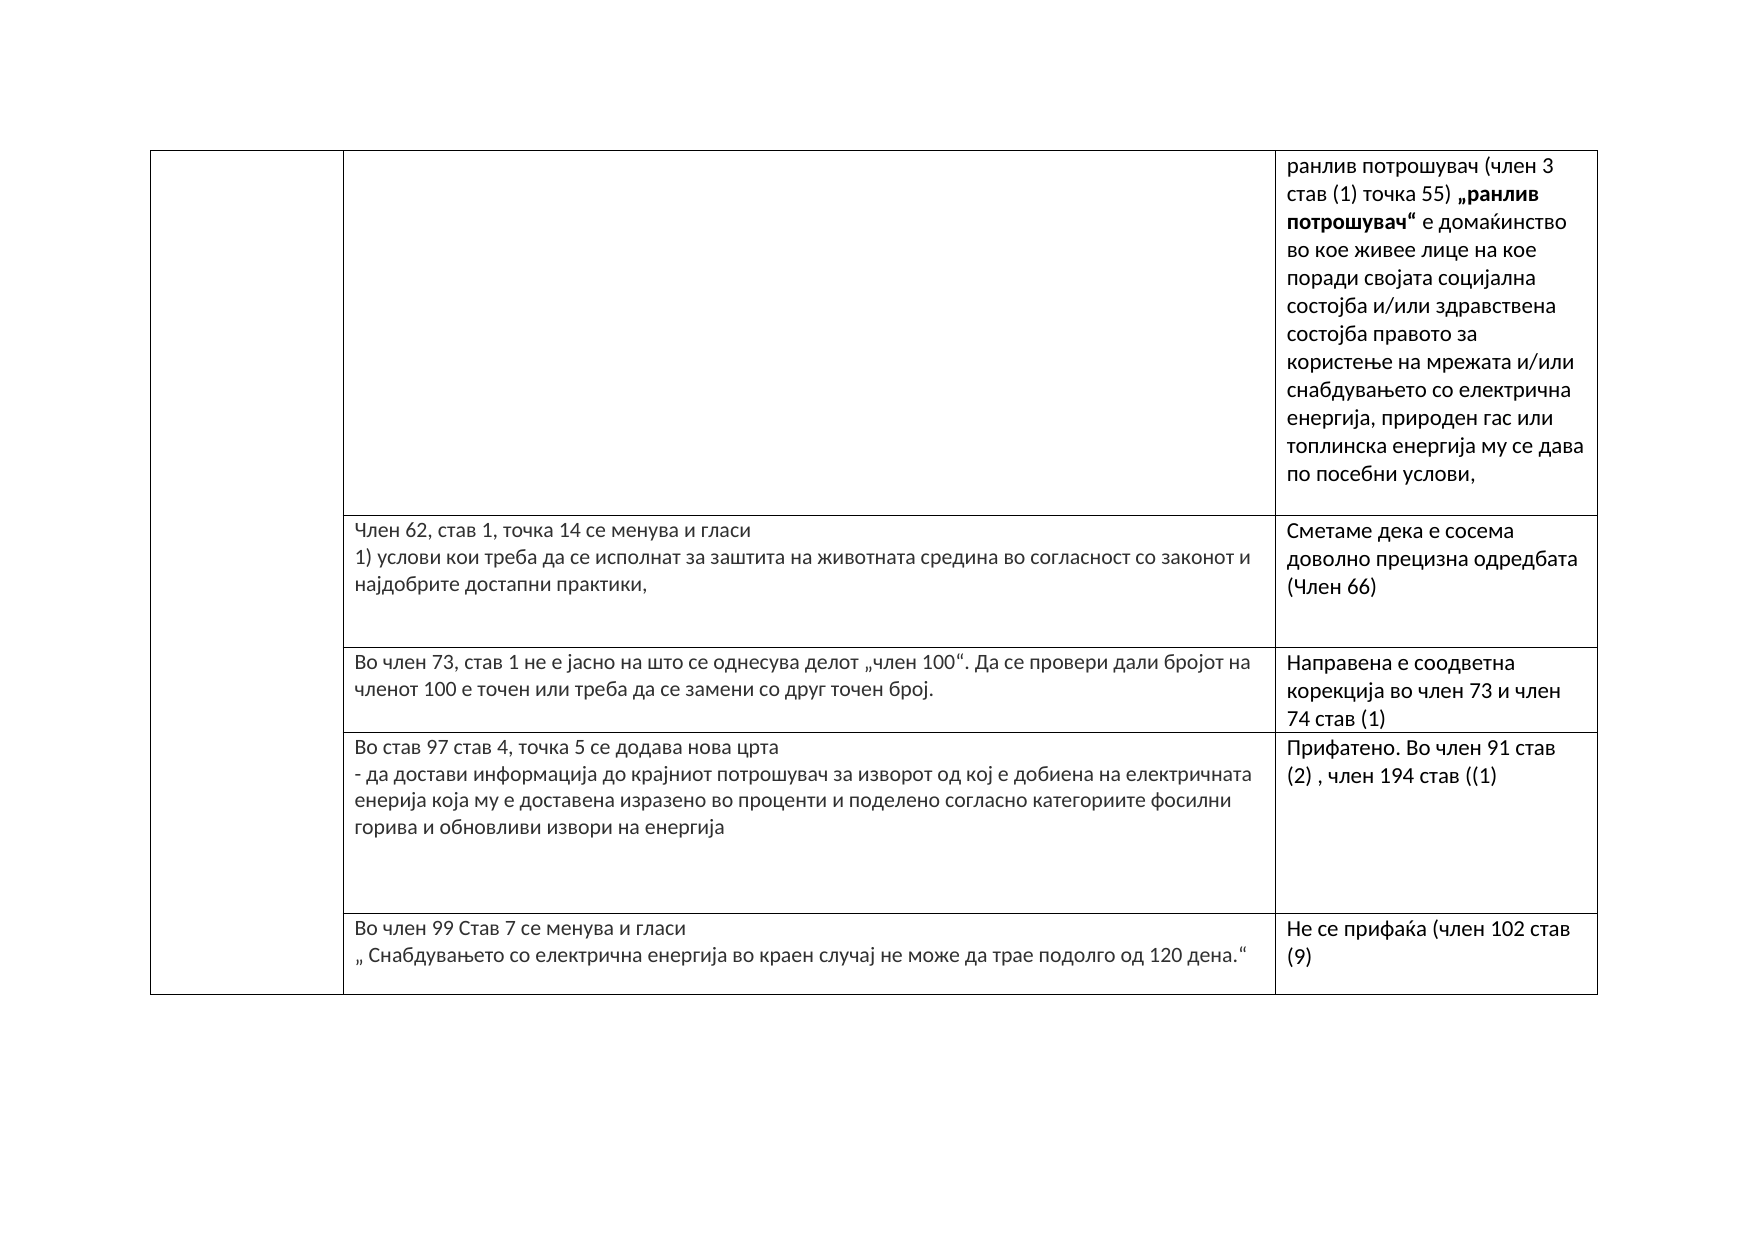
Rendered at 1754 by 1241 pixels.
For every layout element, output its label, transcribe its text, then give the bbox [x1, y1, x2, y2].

table_cell Не се прифаќа (член 102 став (9) [1276, 914, 1597, 994]
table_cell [1276, 151, 1597, 515]
table_cell Прифатено. Во член 91 став (2) , член 194 став ((1) [1276, 733, 1597, 913]
table_cell Член 62, став 1, точка 14 се менува и гласи 1) услови кои треба да се исполнат за заштита на животната средина во согласност со законот и најдобрите достапни практики, [344, 516, 1275, 647]
table_cell Во член 99 Став 7 се менува и гласи „ Снабдувањето со електрична енергија во краен случај не може да трае подолго од 120 дена.“ [344, 914, 1275, 994]
table_cell Во член 73, став 1 не е јасно на што се однесува делот „член 100“. Да се провери дали бројот на членот 100 е точен или треба да се замени со друг точен број. [344, 648, 1275, 732]
table_cell Во став 97 став 4, точка 5 се додава нова црта - да достави информација до крајниот потрошувач за изворот од кој е добиена на електричната енерија која му е доставена изразено во проценти и поделено согласно категориите фосилни горива и обновливи извори на енергија [344, 733, 1275, 913]
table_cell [344, 151, 1275, 515]
table_cell Сметаме дека е сосема доволно прецизна одредбата (Член 66) [1276, 516, 1597, 647]
table_cell Направена е соодветна корекција во член 73 и член 74 став (1) [1276, 648, 1597, 732]
